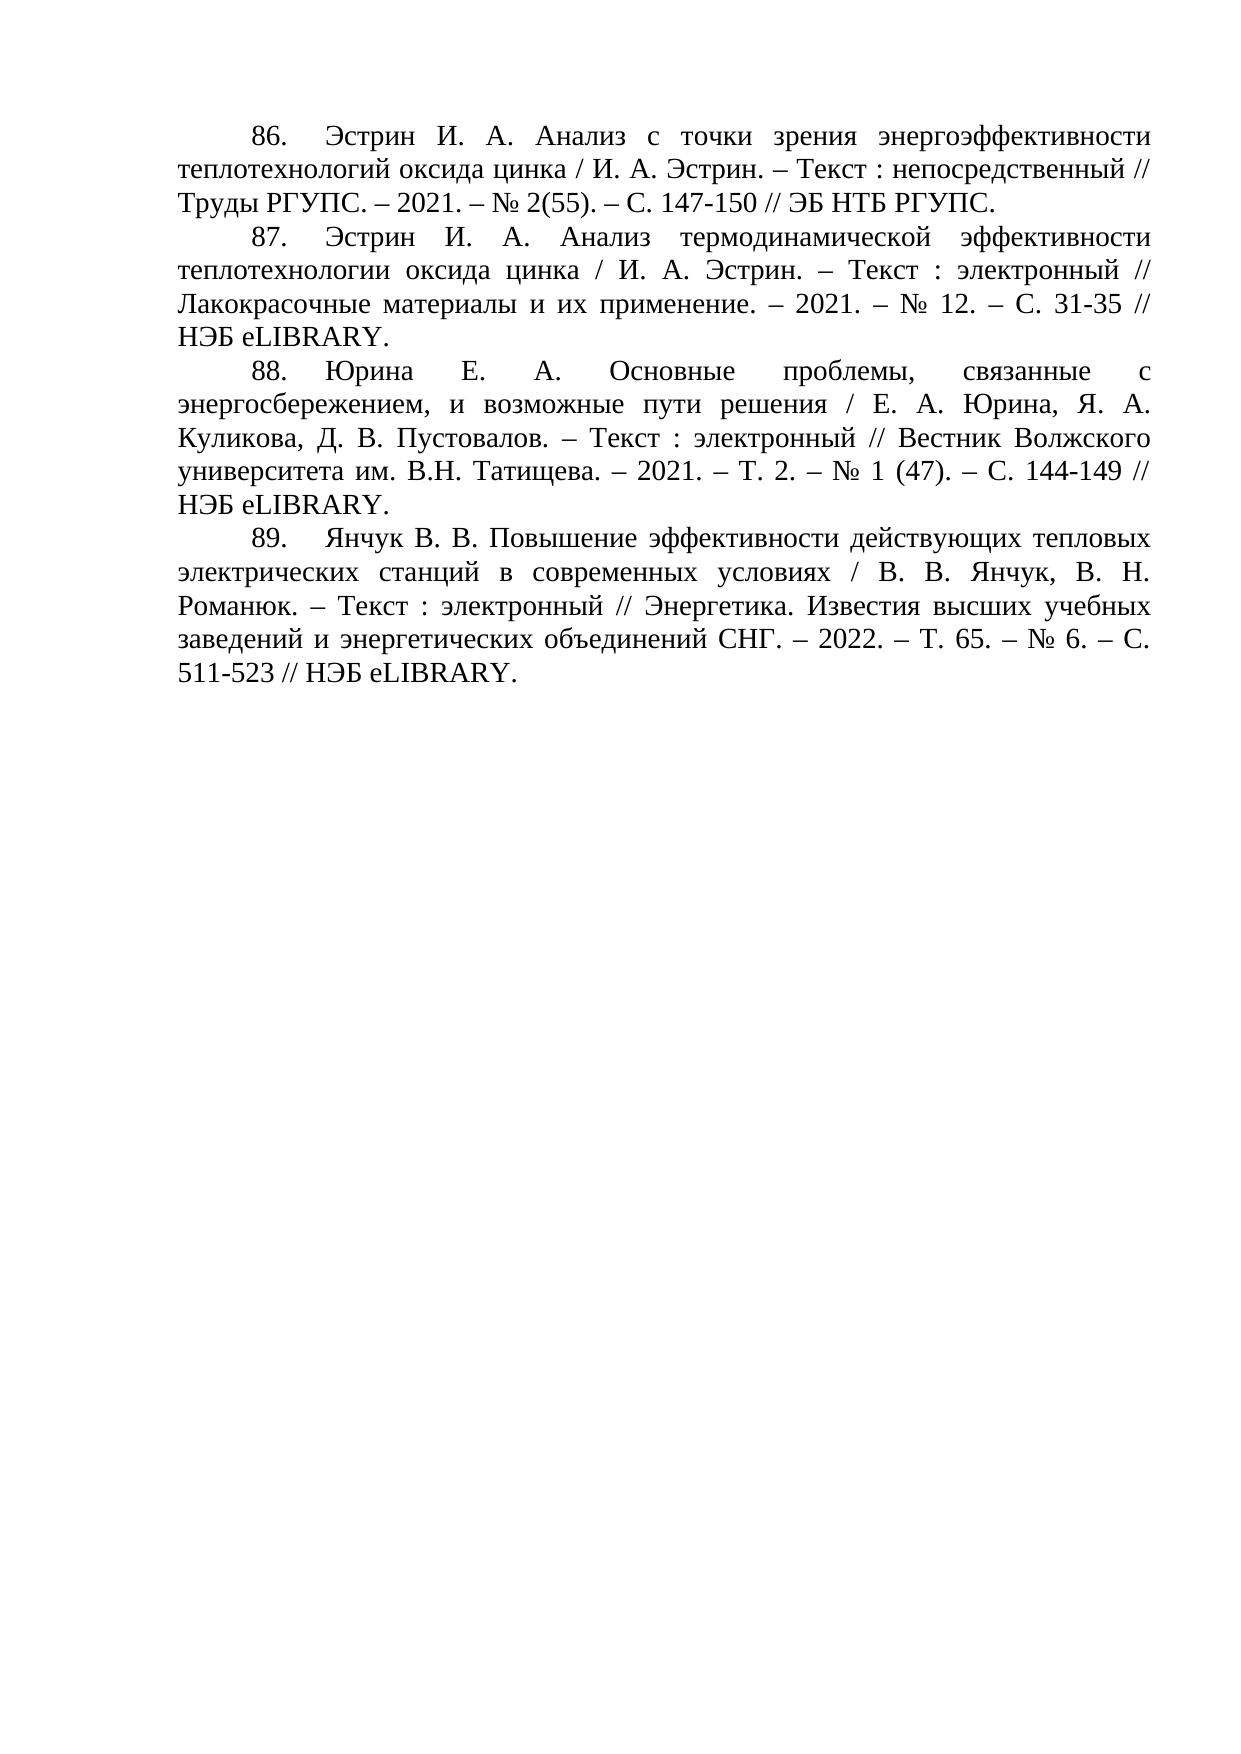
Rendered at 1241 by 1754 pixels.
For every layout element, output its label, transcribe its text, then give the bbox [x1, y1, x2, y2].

list Эстрин И. А. Анализ с точки зрения энергоэффективности теплотехнологий оксида цинка / И. А. Эстрин. – Текст : непосредственный // Труды РГУПС. – 2021. – № 2(55). – С. 147-150 // ЭБ НТБ РГУПС. [177, 118, 1152, 219]
list Эстрин И. А. Анализ термодинамической эффективности теплотехнологии оксида цинка / И. А. Эстрин. – Текст : электронный // Лакокрасочные материалы и их применение. – 2021. – № 12. – С. 31-35 // НЭБ eLIBRARY. [177, 219, 1152, 353]
list Янчук В. B. Повышение эффективности действующих тепловых электрических станций в современных условиях / В. B. Янчук, В. Н. Романюк. – Текст : электронный // Энергетика. Известия высших учебных заведений и энергетических объединений СНГ. – 2022. – Т. 65. – № 6. – С. 511-523 // НЭБ eLIBRARY. [177, 521, 1152, 688]
list Юрина Е. А. Основные проблемы, связанные с энергосбережением, и возможные пути решения / Е. А. Юрина, Я. А. Куликова, Д. В. Пустовалов. – Текст : электронный // Вестник Волжского университета им. В.Н. Татищева. – 2021. – Т. 2. – № 1 (47). – С. 144-149 // НЭБ eLIBRARY. [177, 353, 1152, 521]
